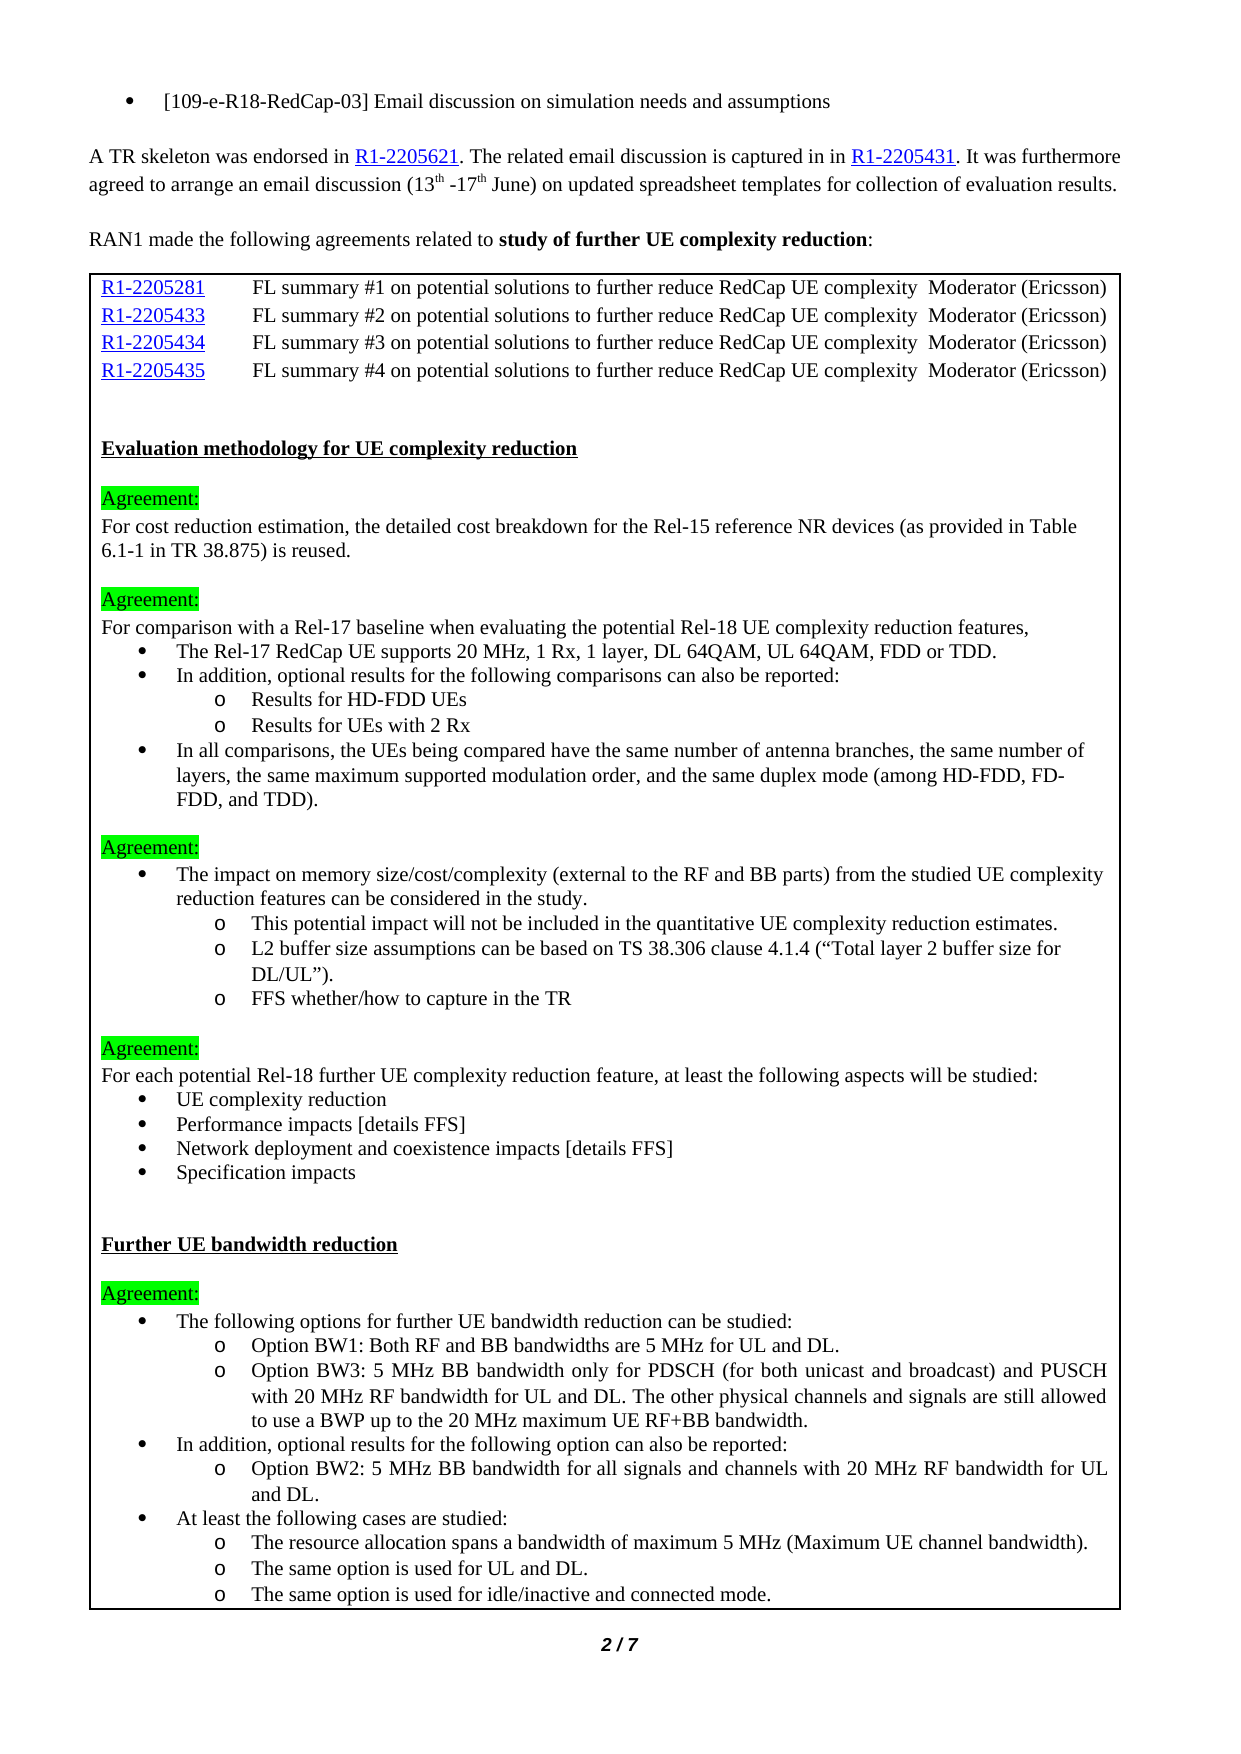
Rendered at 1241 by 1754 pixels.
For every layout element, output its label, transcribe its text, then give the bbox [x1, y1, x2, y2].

text RAN1 made the following agreements related to study of further UE complexity reduction: [89, 227, 1152, 251]
text A TR skeleton was endorsed in R1-2205621. The related email discussion is captured in in R1-2205431. It was furthermore agreed to arrange an email discussion (13th -17th June) on updated spreadsheet templates for collection of evaluation results. [89, 144, 1152, 196]
list [109-e-R18-RedCap-03] Email discussion on simulation needs and assumptions [126, 89, 1152, 113]
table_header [91, 275, 1119, 1607]
